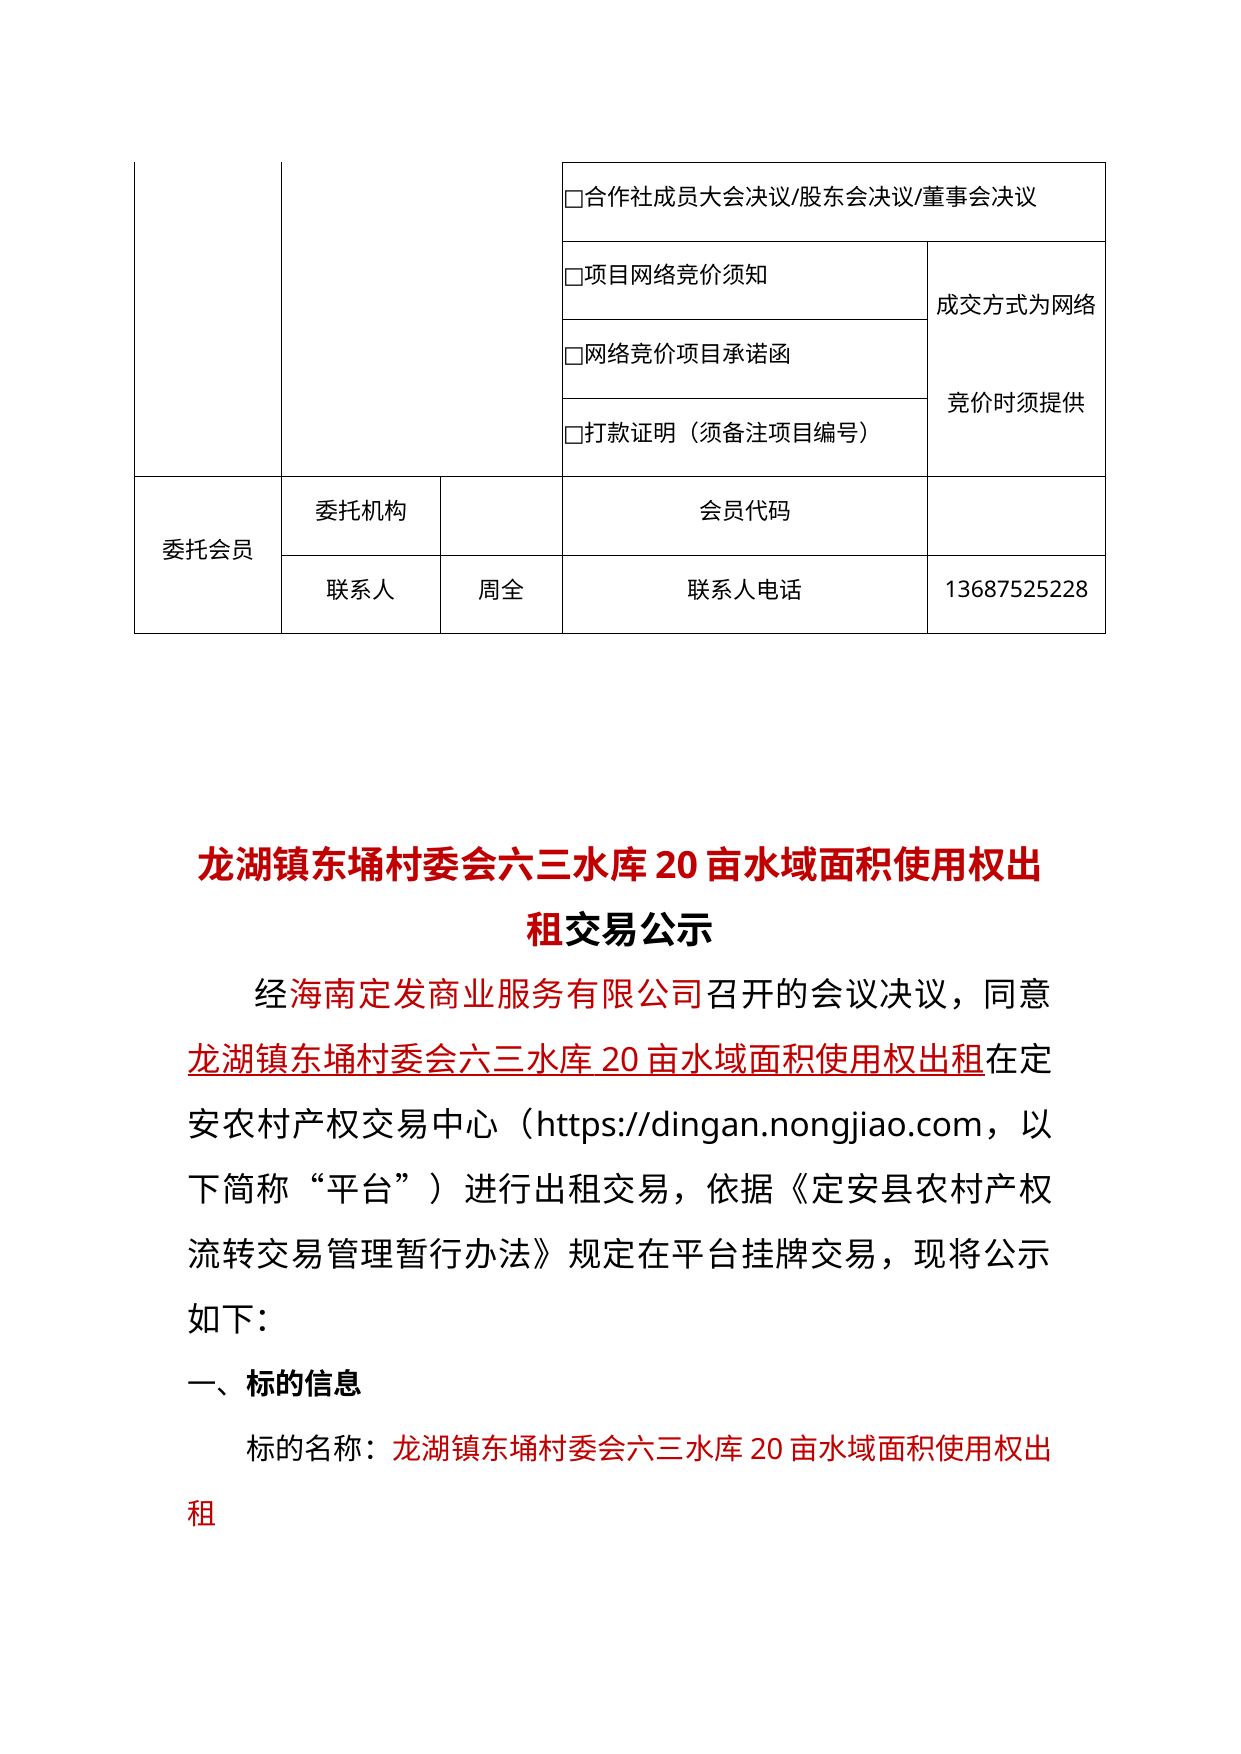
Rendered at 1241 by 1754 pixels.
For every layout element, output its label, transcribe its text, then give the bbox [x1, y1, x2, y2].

table_cell 联系人电话 [563, 556, 927, 633]
text 龙湖镇东埇村委会六三水库20亩水域面积使用权出租交易公示 [187, 829, 1053, 959]
list 标的信息 [187, 1349, 1053, 1414]
table_cell □合作社成员大会决议/股东会决议/董事会决议 [563, 163, 1105, 241]
text 经海南定发商业服务有限公司召开的会议决议，同意龙湖镇东埇村委会六三水库20亩水域面积使用权出租在定安农村产权交易中心（https://dingan.nongjiao.com，以下简称“平台”）进行出租交易，依据《定安县农村产权流转交易管理暂行办法》规定在平台挂牌交易，现将公示如下： [187, 959, 1053, 1349]
text 标的名称：龙湖镇东埇村委会六三水库20亩水域面积使用权出租 [187, 1414, 1053, 1544]
table_cell 成交方式为网络竞价时须提供 [928, 242, 1105, 476]
table_cell 13687525228 [928, 556, 1105, 633]
table_cell 周全 [441, 556, 562, 633]
table_cell 会员代码 [563, 477, 927, 555]
table_cell □网络竞价项目承诺函 [563, 320, 927, 398]
table_cell 委托机构 [282, 477, 440, 555]
table_cell □打款证明（须备注项目编号） [563, 399, 927, 476]
table_cell □项目网络竞价须知 [563, 242, 927, 319]
table_cell [928, 477, 1105, 555]
table_cell 联系人 [282, 556, 440, 633]
table_cell 委托会员 [135, 477, 281, 633]
table_cell [441, 477, 562, 555]
